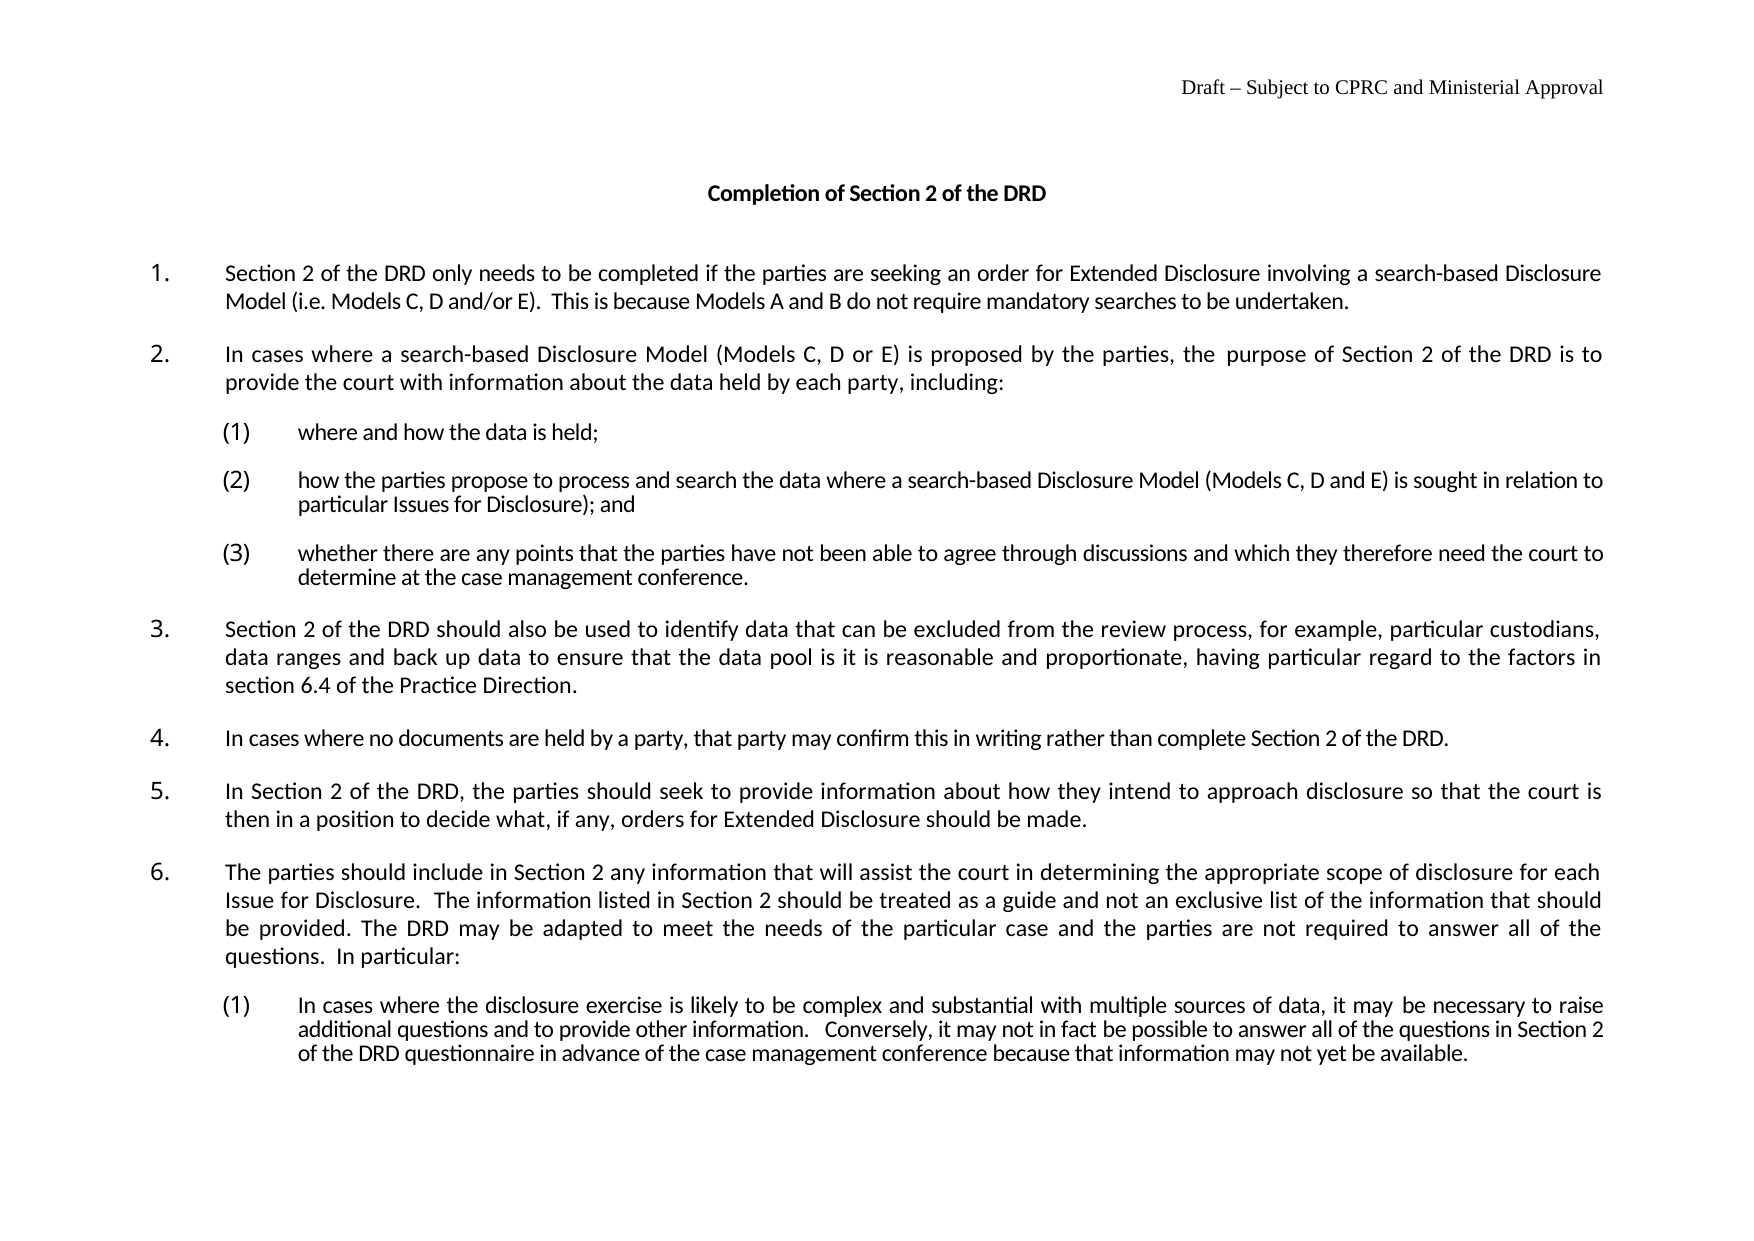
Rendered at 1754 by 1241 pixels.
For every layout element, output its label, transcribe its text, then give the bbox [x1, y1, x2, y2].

text Completion of Section 2 of the DRD [150, 182, 1604, 206]
list In cases where the disclosure exercise is likely to be complex and substantial with multiple sources of data, it may be necessary to raise additional questions and to provide other information. Conversely, it may not in fact be possible to answer all of the questions in Section 2 of the DRD questionnaire in advance of the case management conference because that information may not yet be available. [223, 995, 1604, 1067]
list In cases where a search-based Disclosure Model (Models C, D or E) is proposed by the parties, the purpose of Section 2 of the DRD is to provide the court with information about the data held by each party, including: [150, 340, 1604, 396]
list whether there are any points that the parties have not been able to agree through discussions and which they therefore need the court to determine at the case management conference. [223, 543, 1604, 591]
list Section 2 of the DRD should also be used to identify data that can be excluded from the review process, for example, particular custodians, data ranges and back up data to ensure that the data pool is it is reasonable and proportionate, having particular regard to the factors in section 6.4 of the Practice Direction. [150, 616, 1604, 699]
list where and how the data is held; [223, 421, 1604, 445]
list The parties should include in Section 2 any information that will assist the court in determining the appropriate scope of disclosure for each Issue for Disclosure. The information listed in Section 2 should be treated as a guide and not an exclusive list of the information that should be provided. The DRD may be adapted to meet the needs of the particular case and the parties are not required to answer all of the questions. In particular: [150, 858, 1604, 970]
list In Section 2 of the DRD, the parties should seek to provide information about how they intend to approach disclosure so that the court is then in a position to decide what, if any, orders for Extended Disclosure should be made. [150, 777, 1604, 833]
list Section 2 of the DRD only needs to be completed if the parties are seeking an order for Extended Disclosure involving a search-based Disclosure Model (i.e. Models C, D and/or E). This is because Models A and B do not require mandatory searches to be undertaken. [150, 259, 1604, 315]
list In cases where no documents are held by a party, that party may confirm this in writing rather than complete Section 2 of the DRD. [150, 724, 1604, 752]
list how the parties propose to process and search the data where a search-based Disclosure Model (Models C, D and E) is sought in relation to particular Issues for Disclosure); and [223, 470, 1604, 518]
